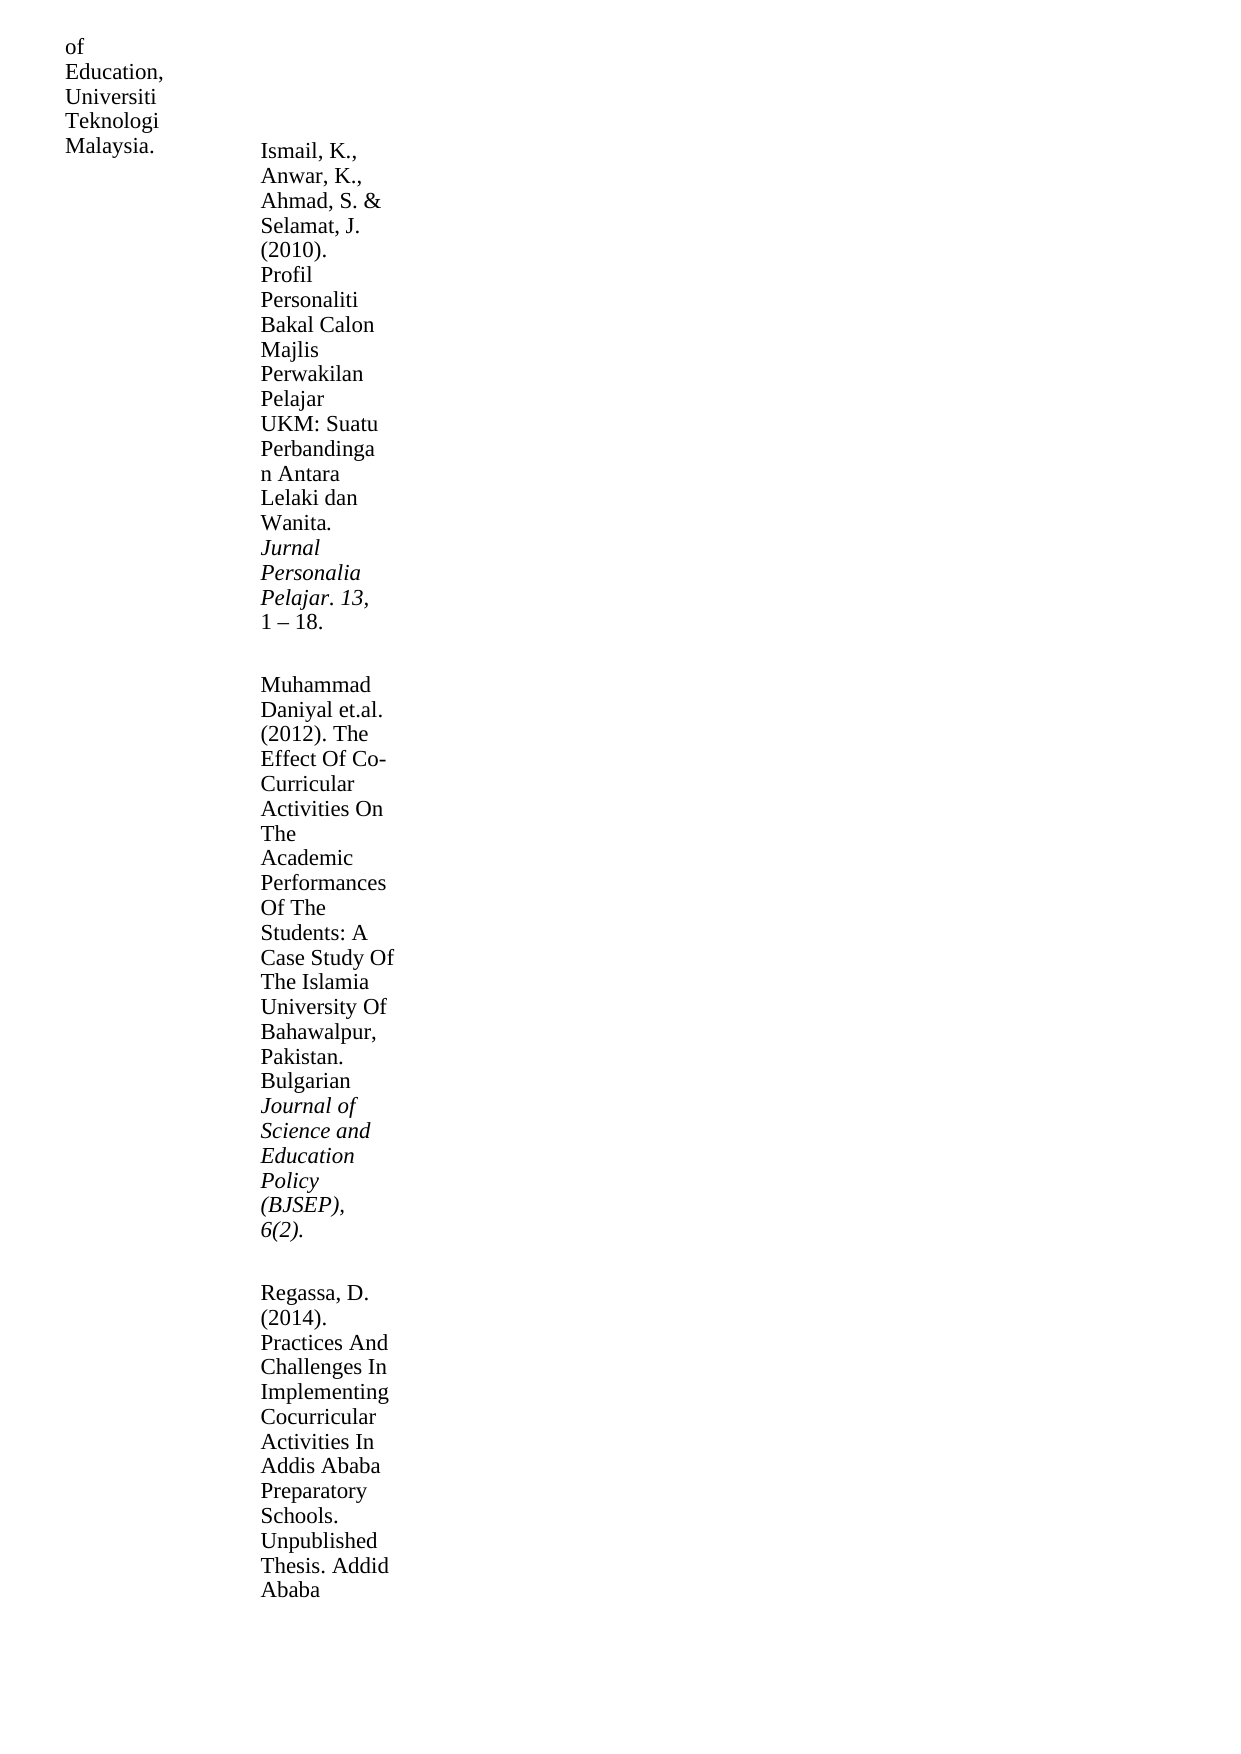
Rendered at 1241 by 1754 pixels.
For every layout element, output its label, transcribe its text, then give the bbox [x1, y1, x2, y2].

text Ismail, K., Anwar, K., Ahmad, S. & Selamat, J. (2010). Profil Personaliti Bakal Calon Majlis Perwakilan Pelajar UKM: Suatu Perbandingan Antara Lelaki dan Wanita. Jurnal Personalia Pelajar. 13, 1 – 18. [260, 139, 382, 635]
text Muhammad Daniyal et.al. (2012). The Effect Of Co-Curricular Activities On The Academic Performances Of The Students: A Case Study Of The Islamia University Of Bahawalpur, Pakistan. Bulgarian Journal of Science and Education Policy (BJSEP), 6(2). [260, 673, 394, 1243]
